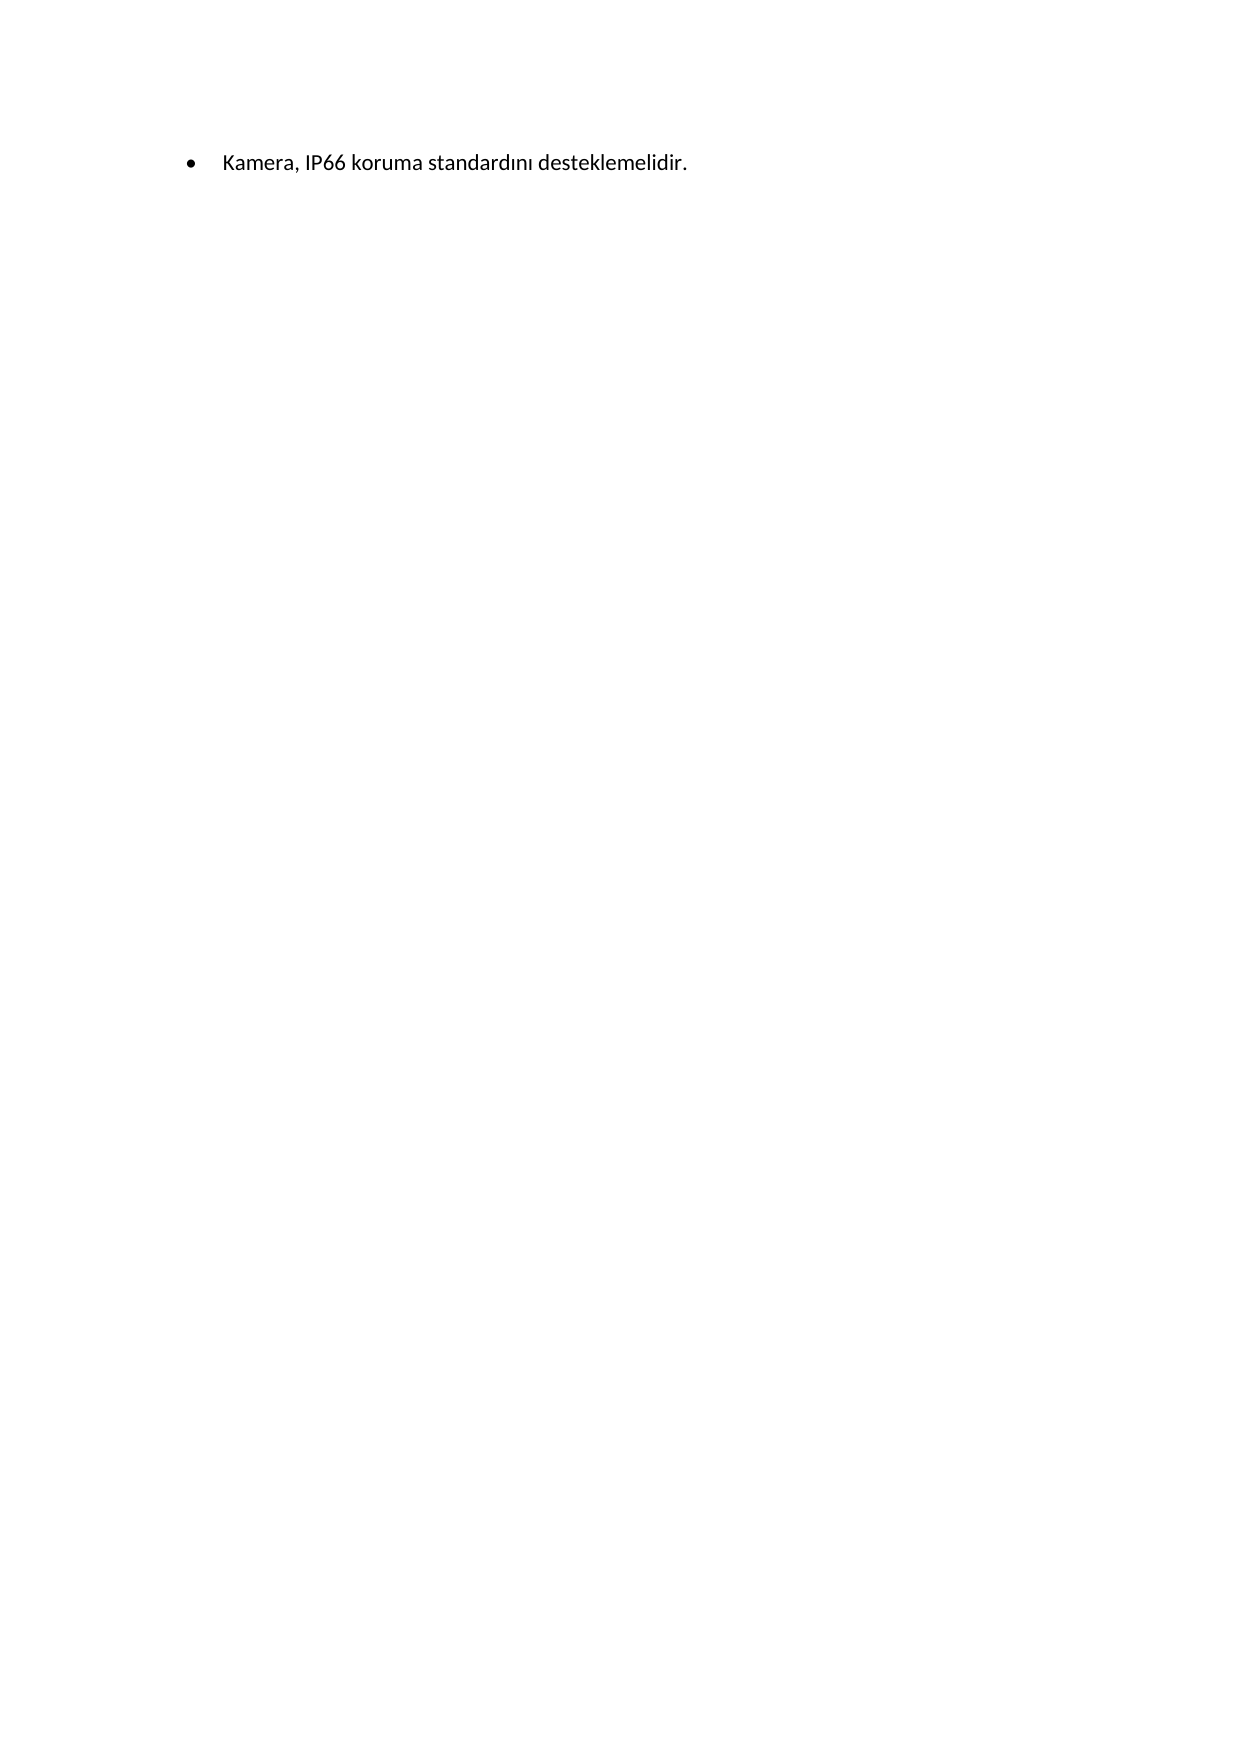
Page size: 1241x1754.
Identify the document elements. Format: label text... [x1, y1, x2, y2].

list Kamera, IP66 koruma standardını desteklemelidir. [185, 148, 1093, 176]
